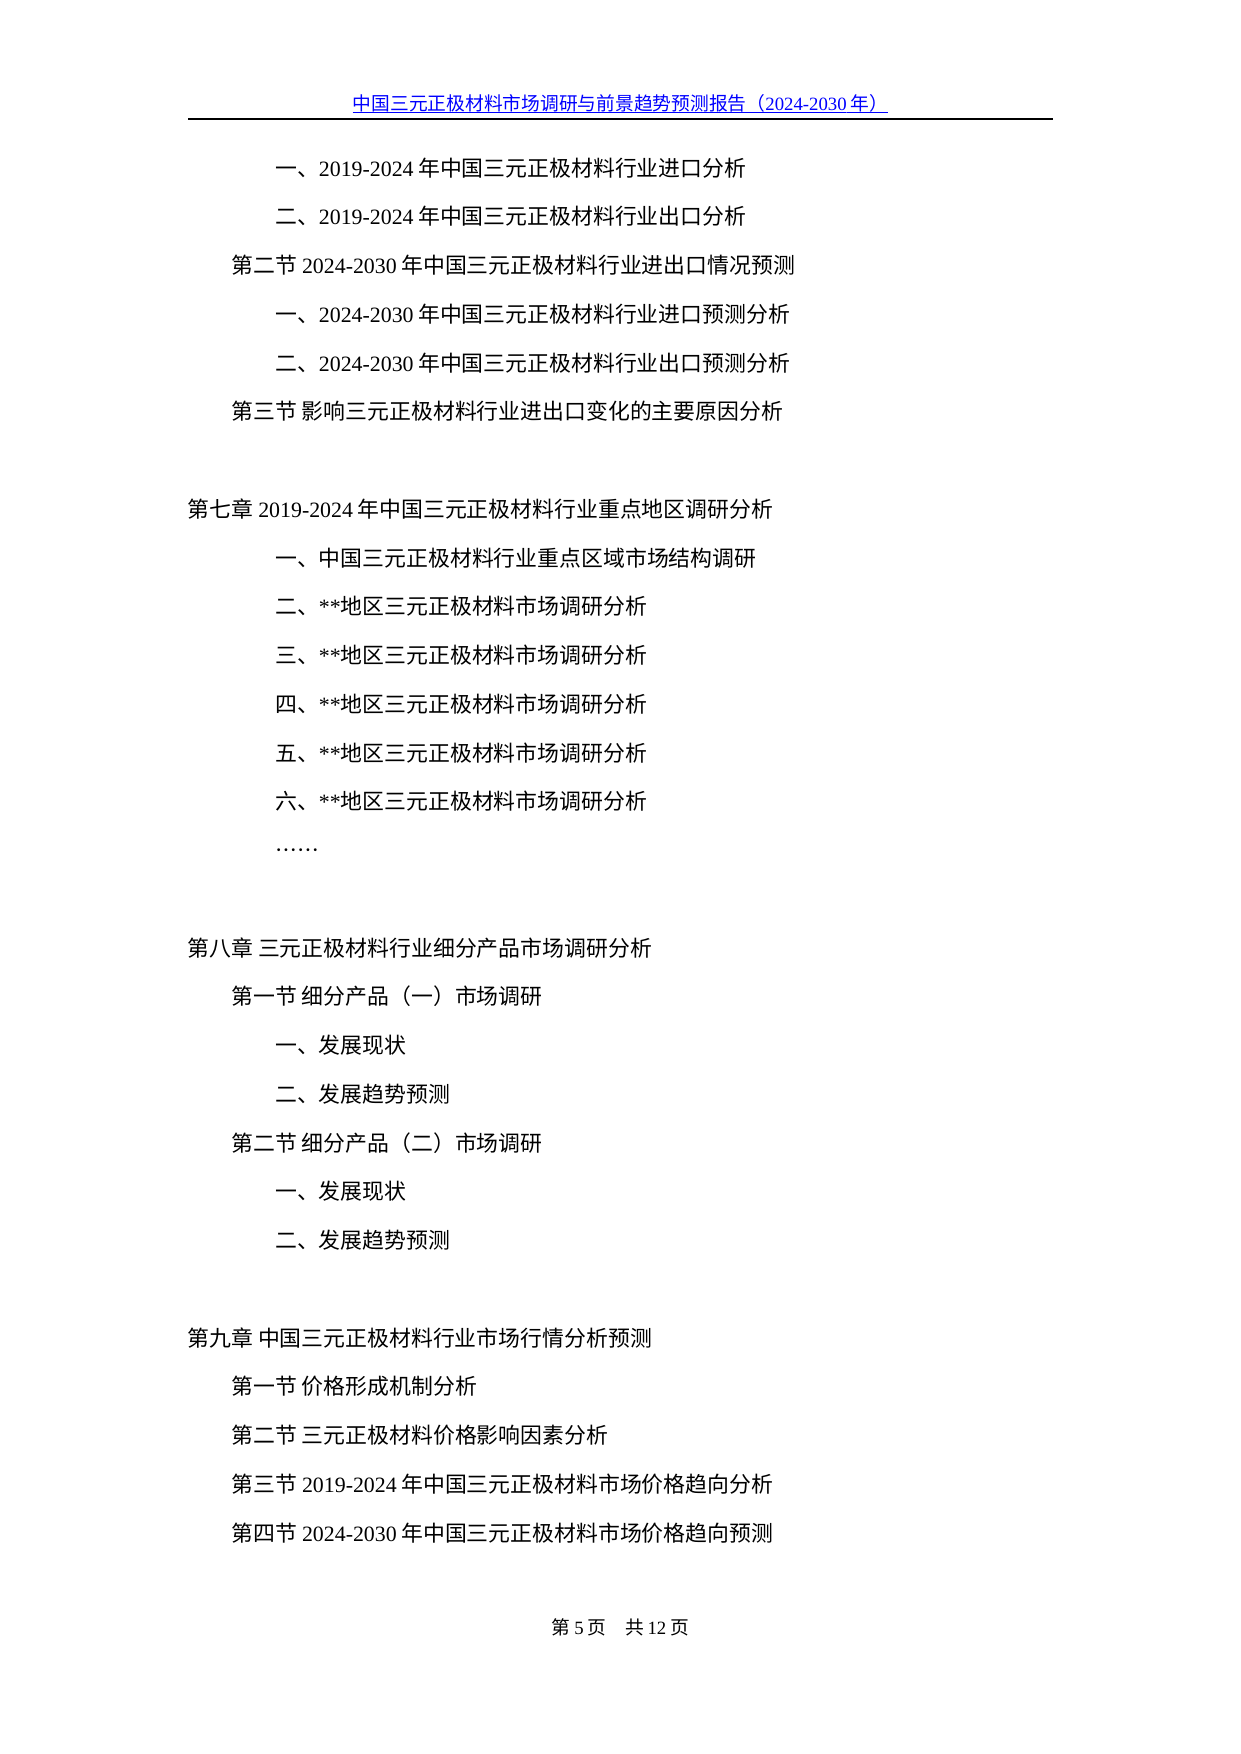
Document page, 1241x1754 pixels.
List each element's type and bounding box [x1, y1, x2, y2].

text [187, 150, 1053, 1548]
